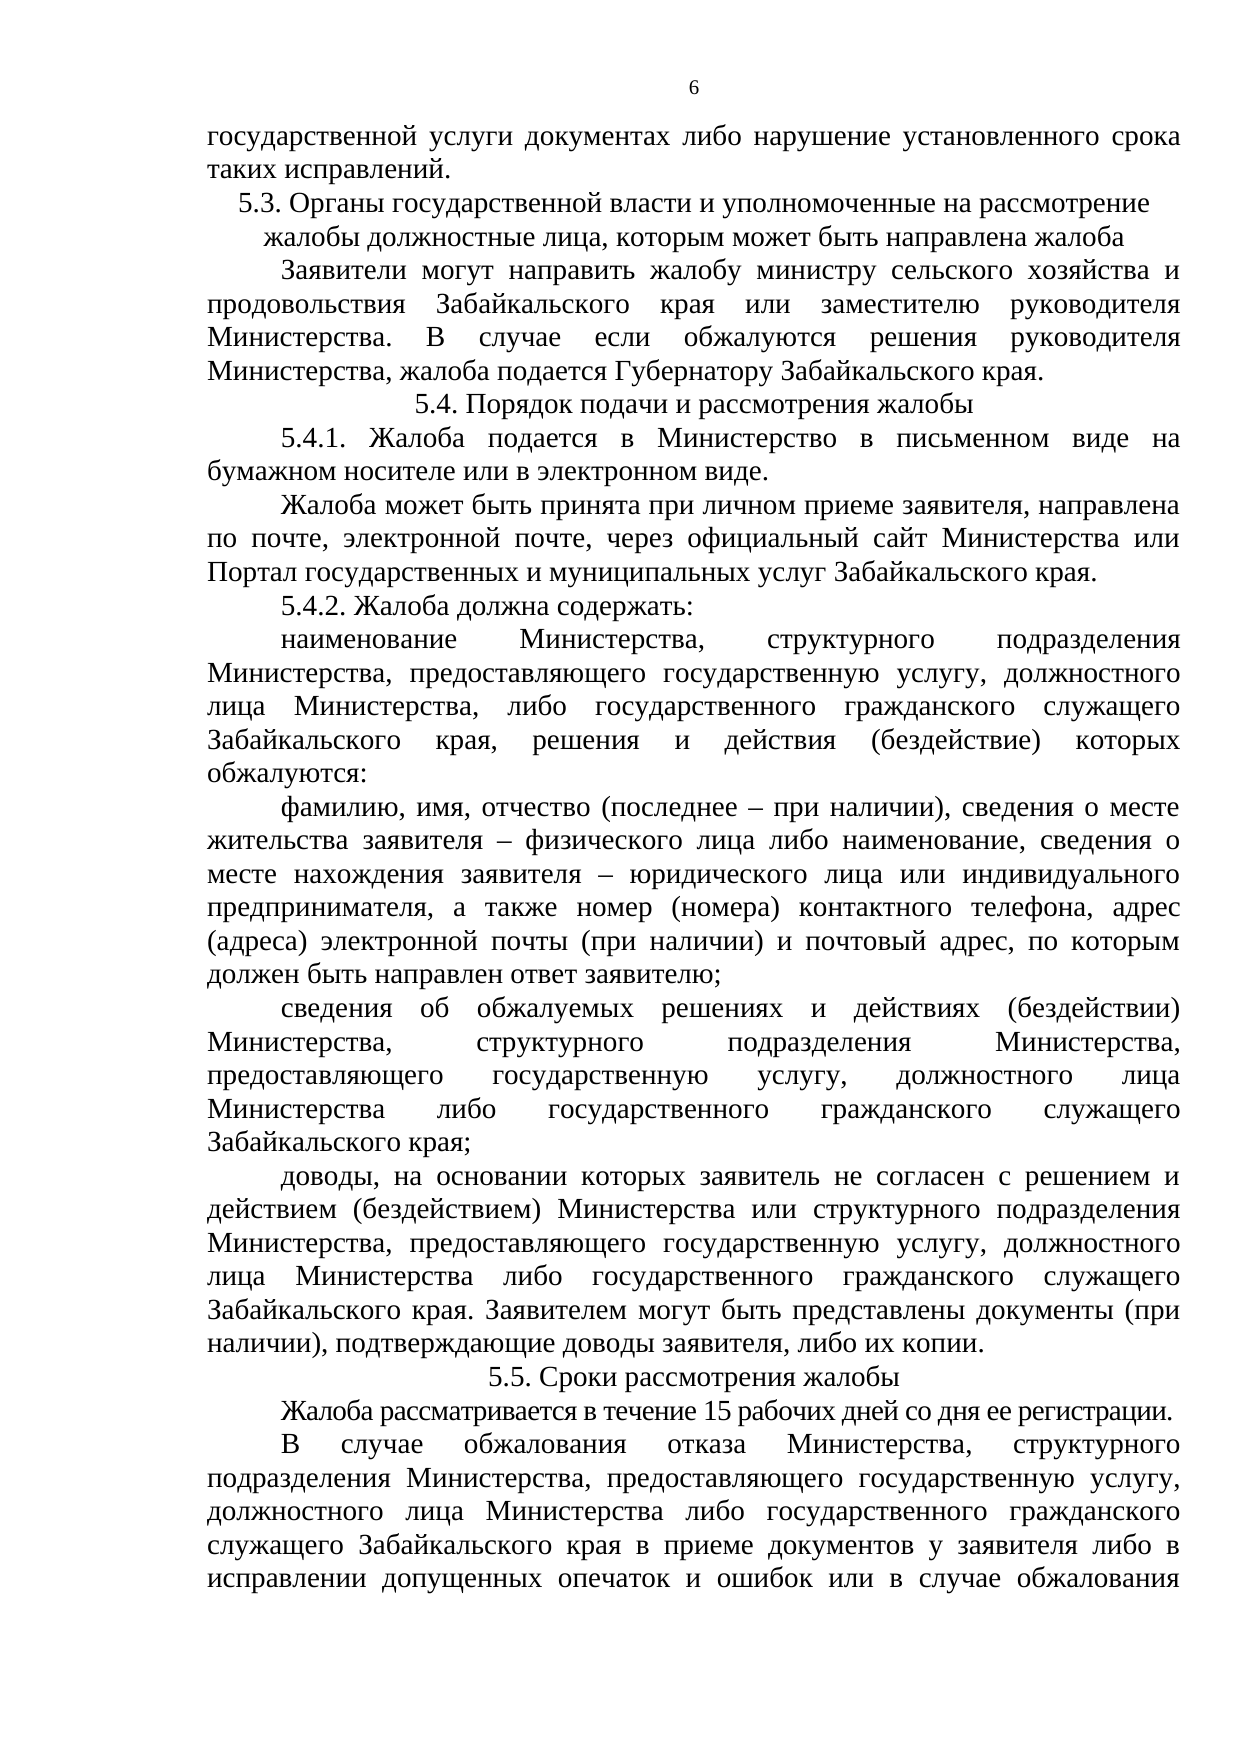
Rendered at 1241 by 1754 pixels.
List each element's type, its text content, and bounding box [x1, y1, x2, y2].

text 5.4. Порядок подачи и рассмотрения жалобы [207, 386, 1181, 420]
text жалобы должностные лица, которым может быть направлена жалоба [207, 219, 1181, 252]
text доводы, на основании которых заявитель не согласен с решением и действием (бездействием) Министерства или структурного подразделения Министерства, предоставляющего государственную услугу, должностного лица Министерства либо государственного гражданского служащего Забайкальского края. Заявителем могут быть представлены документы (при наличии), подтверждающие доводы заявителя, либо их копии. [207, 1158, 1181, 1359]
text Жалоба может быть принята при личном приеме заявителя, направлена по почте, электронной почте, через официальный сайт Министерства или Портал государственных и муниципальных услуг Забайкальского края. [207, 487, 1181, 588]
text 5.4.1. Жалоба подается в Министерство в письменном виде на бумажном носителе или в электронном виде. [207, 420, 1181, 487]
text 5.5. Сроки рассмотрения жалобы [207, 1359, 1181, 1393]
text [207, 1426, 1181, 1594]
text 5.3. Органы государственной власти и уполномоченные на рассмотрение [207, 185, 1181, 219]
text Заявители могут направить жалобу министру сельского хозяйства и продовольствия Забайкальского края или заместителю руководителя Министерства. В случае если обжалуются решения руководителя Министерства, жалоба подается Губернатору Забайкальского края. [207, 252, 1181, 386]
text 5.4.2. Жалоба должна содержать: [207, 588, 1181, 621]
text фамилию, имя, отчество (последнее – при наличии), сведения о месте жительства заявителя – физического лица либо наименование, сведения о месте нахождения заявителя – юридического лица или индивидуального предпринимателя, а также номер (номера) контактного телефона, адрес (адреса) электронной почты (при наличии) и почтовый адрес, по которым должен быть направлен ответ заявителю; [207, 789, 1181, 990]
text наименование Министерства, структурного подразделения Министерства, предоставляющего государственную услугу, должностного лица Министерства, либо государственного гражданского служащего Забайкальского края, решения и действия (бездействие) которых обжалуются: [207, 621, 1181, 789]
text Жалоба рассматривается в течение 15 рабочих дней со дня ее регистрации. [207, 1393, 1181, 1426]
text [207, 118, 1181, 185]
text сведения об обжалуемых решениях и действиях (бездействии) Министерства, структурного подразделения Министерства, предоставляющего государственную услугу, должностного лица Министерства либо государственного гражданского служащего Забайкальского края; [207, 990, 1181, 1158]
